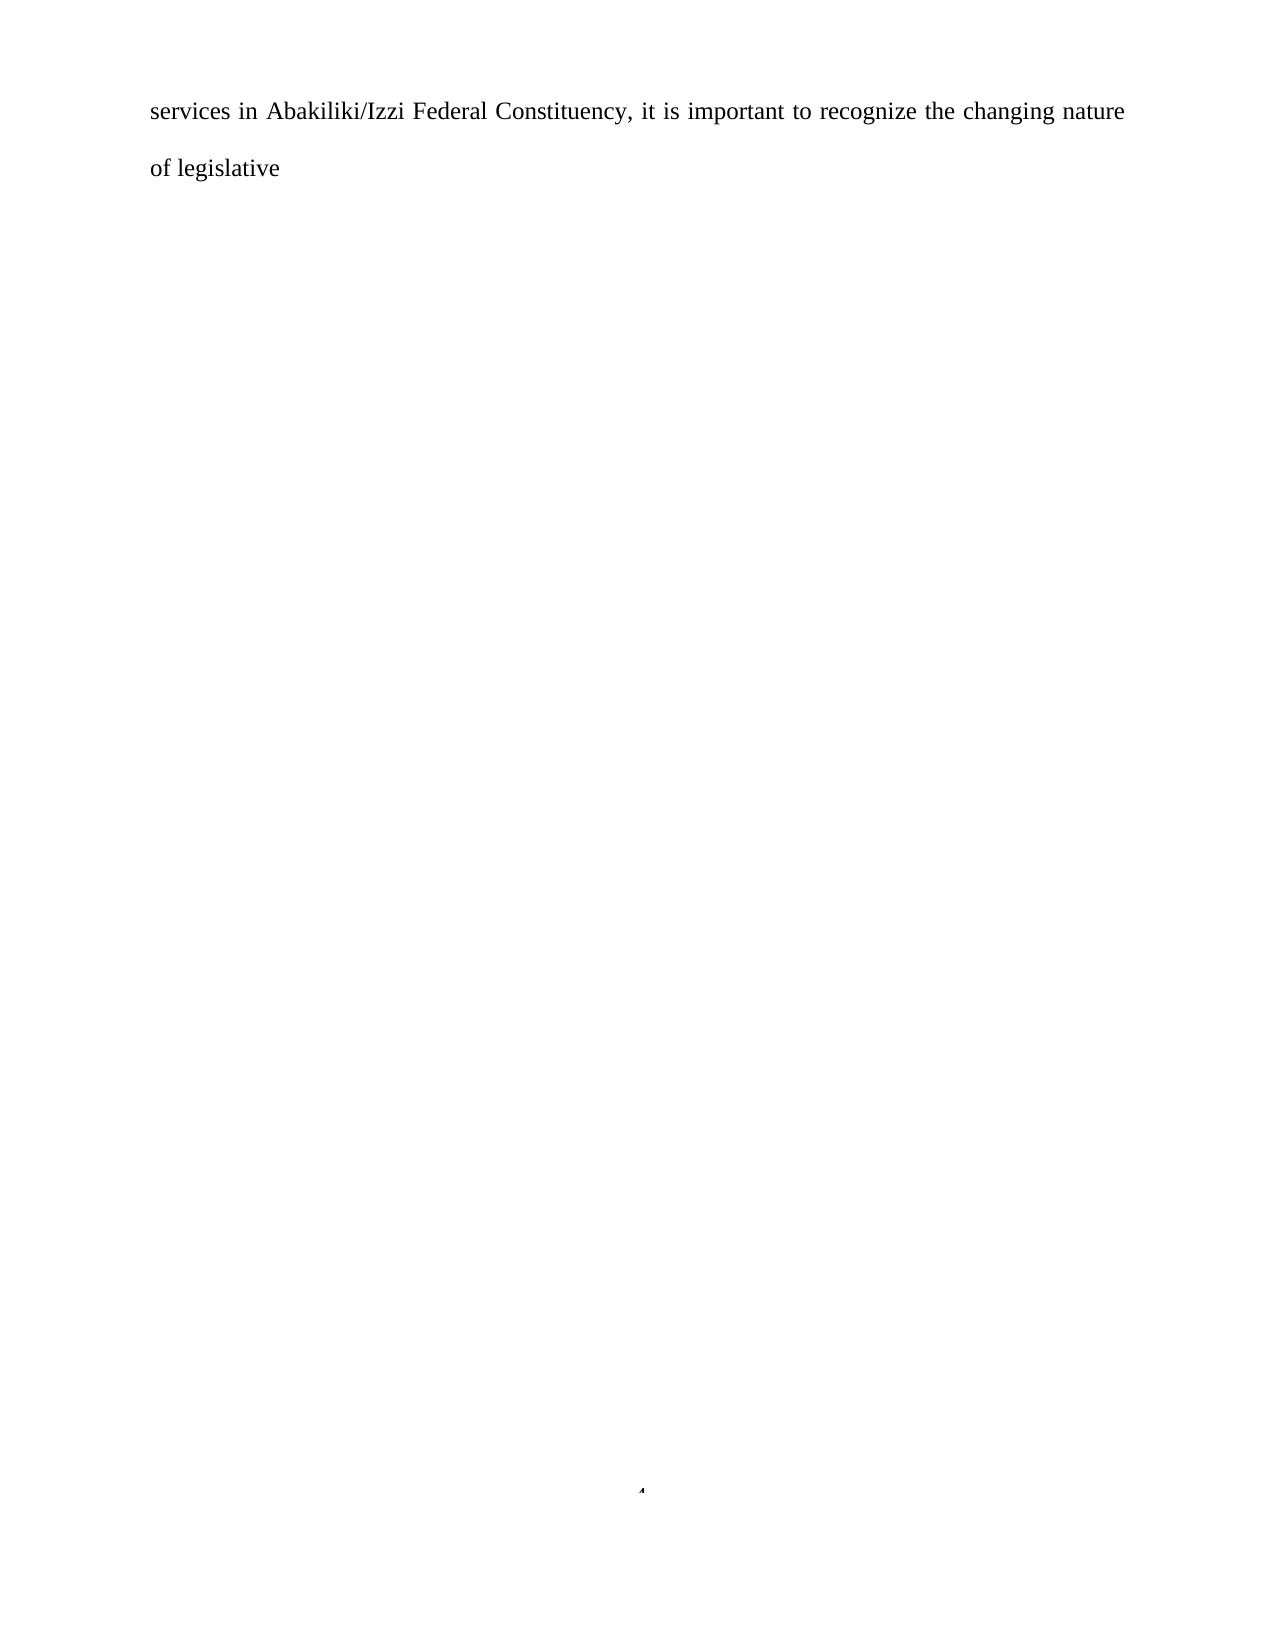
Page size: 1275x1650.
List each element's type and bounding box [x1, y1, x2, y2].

text [150, 96, 1126, 182]
